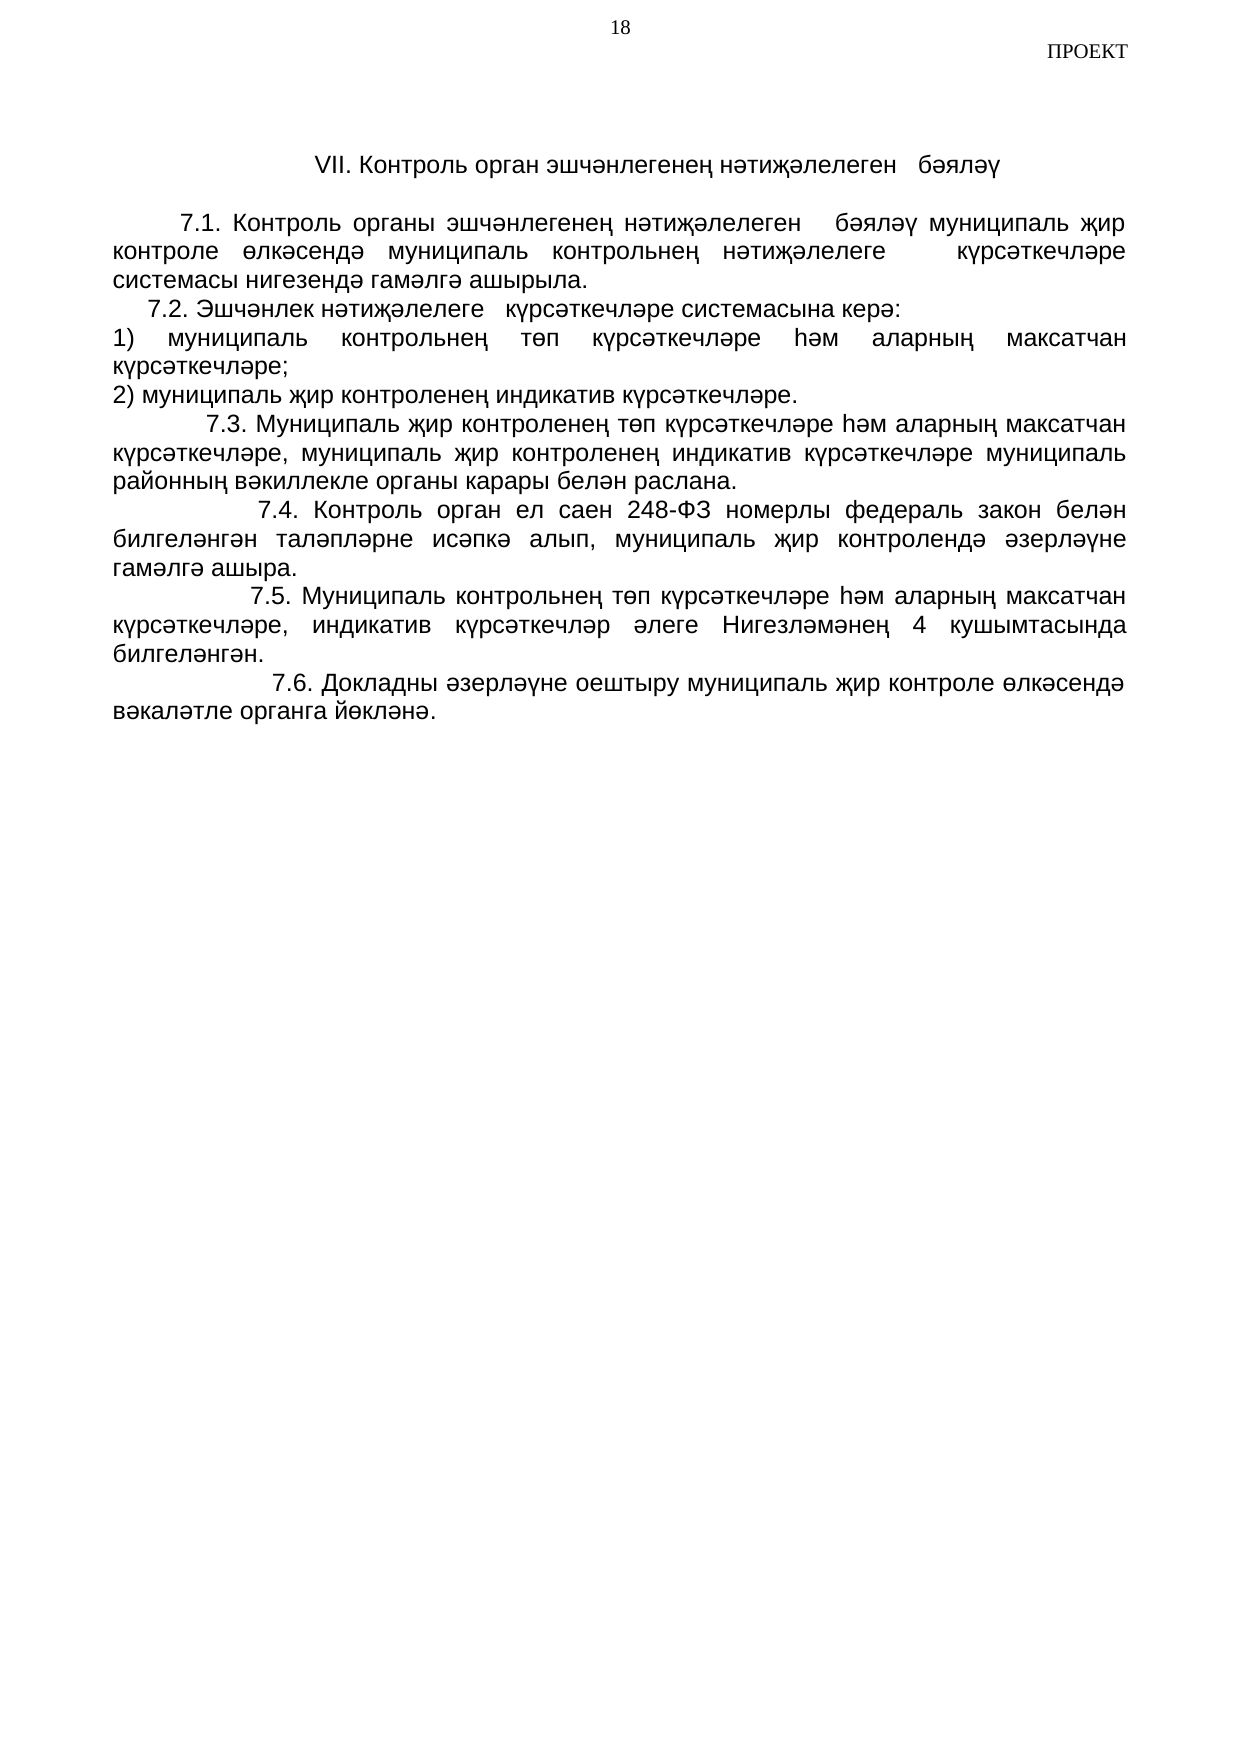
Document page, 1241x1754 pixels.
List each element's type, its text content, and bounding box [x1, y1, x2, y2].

list 7.6. Докладны әзерләүне оештыру муниципаль җир контроле өлкәсендә вәкаләтле органга йөкләнә. [112, 667, 1128, 725]
text 7.4. Контроль орган ел саен 248-ФЗ номерлы федераль закон белән билгеләнгән таләпләрне исәпкә алып, муниципаль җир контролендә әзерләүне гамәлгә ашыра. [112, 495, 1128, 581]
text 1) муниципаль контрольнең төп күрсәткечләре һәм аларның максатчан күрсәткечләре; [112, 322, 1128, 380]
text 7.3. Муниципаль җир контроленең төп күрсәткечләре һәм аларның максатчан күрсәткечләре, муниципаль җир контроленең индикатив күрсәткечләре муниципаль районның вәкиллекле органы карары белән раслана. [112, 409, 1128, 495]
text 7.1. Контроль органы эшчәнлегенең нәтиҗәлелеген бәяләү муниципаль җир контроле өлкәсендә муниципаль контрольнең нәтиҗәлелеге күрсәткечләре системасы нигезендә гамәлгә ашырыла. [112, 207, 1128, 294]
text 2) муниципаль җир контроленең индикатив күрсәткечләре. [112, 380, 1128, 409]
text 7.2. Эшчәнлек нәтиҗәлелеге күрсәткечләре системасына керә: [112, 294, 1128, 322]
text 7.5. Муниципаль контрольнең төп күрсәткечләре һәм аларның максатчан күрсәткечләре, индикатив күрсәткечләр әлеге Нигезләмәнең 4 кушымтасында билгеләнгән. [112, 581, 1128, 667]
list VII. Контроль орган эшчәнлегенең нәтиҗәлелеген бәяләү [187, 150, 1128, 179]
